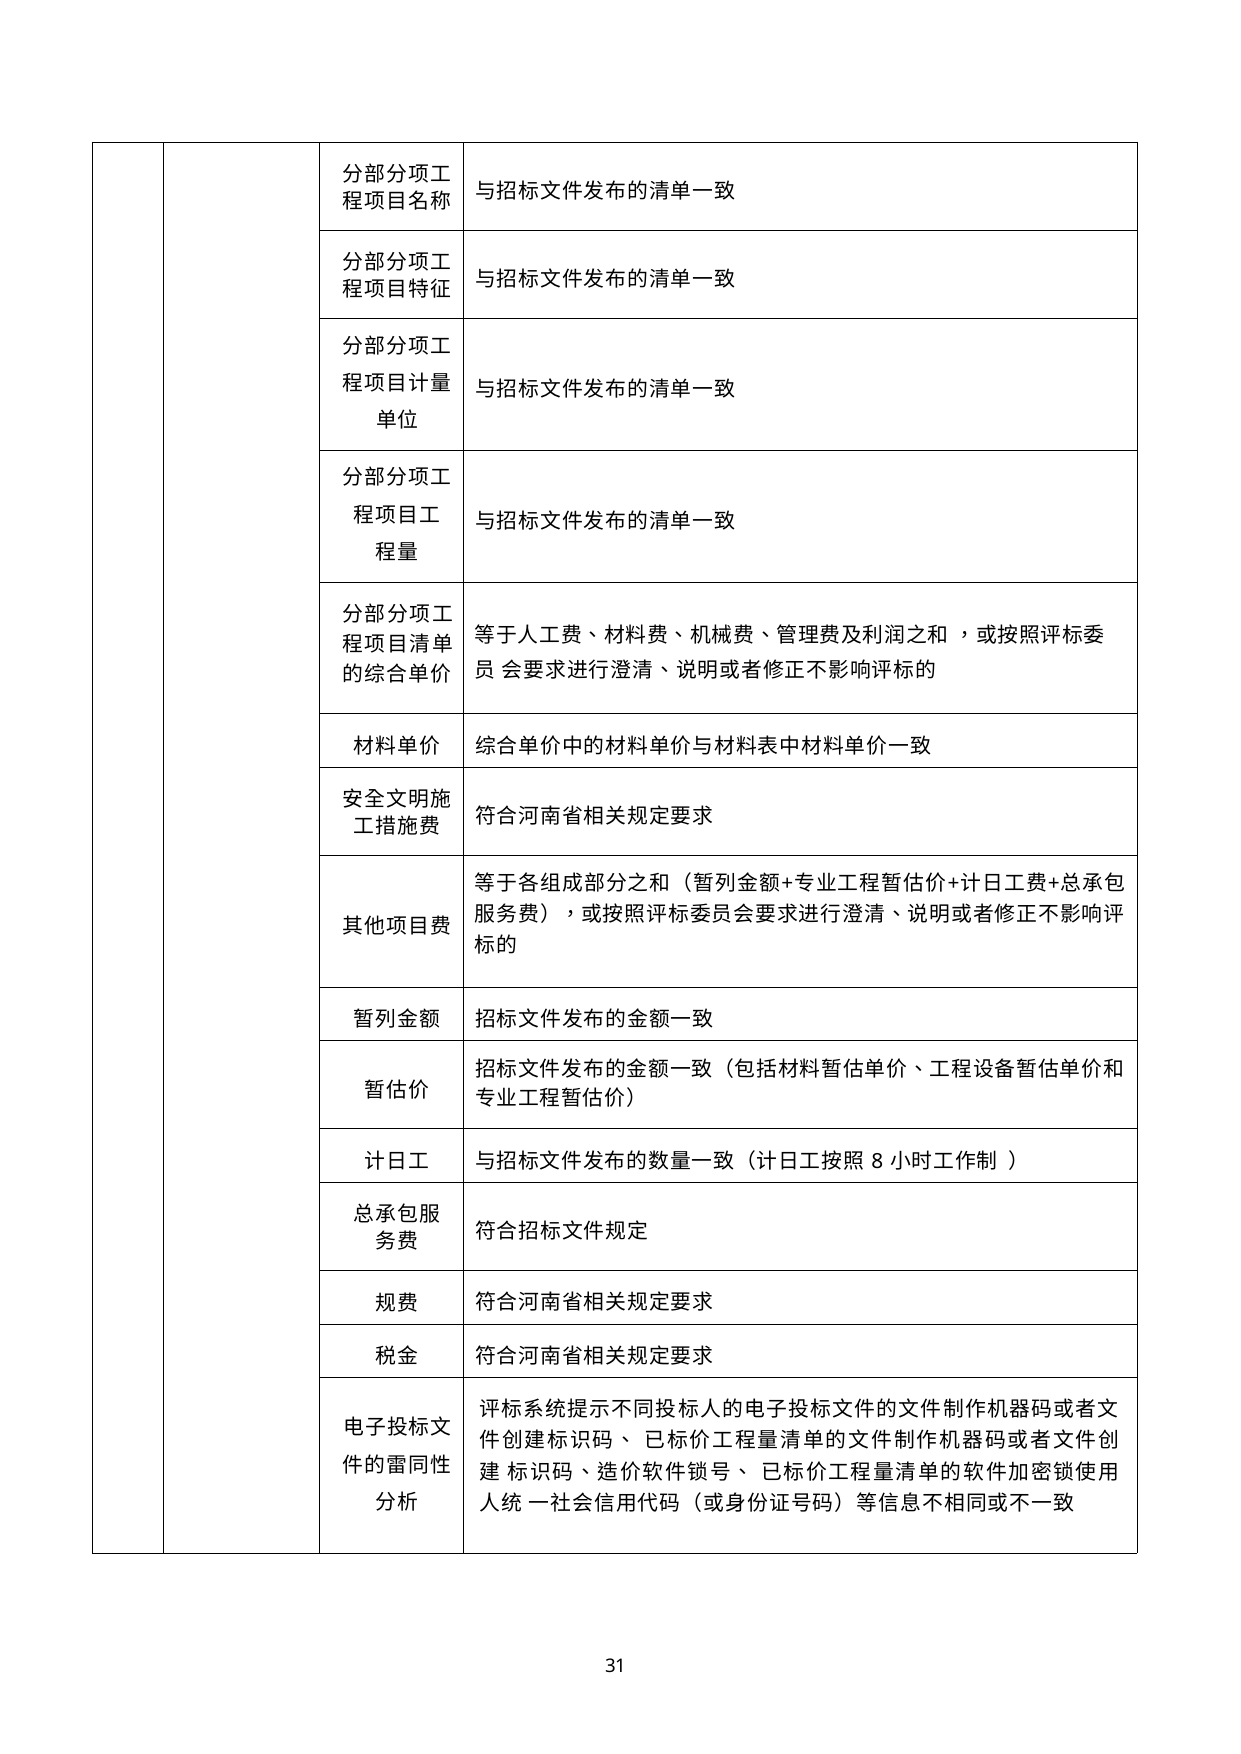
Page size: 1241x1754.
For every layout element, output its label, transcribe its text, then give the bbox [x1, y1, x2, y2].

table_cell 招标文件发布的金额一致（包括材料暂估单价、工程设备暂估单价和 专业工程暂估价） [464, 1041, 1137, 1128]
table_cell 材料单价 [320, 714, 463, 767]
table_cell 分部分项工 程项目特征 [320, 231, 463, 318]
table_cell 总承包服 务费 [320, 1183, 463, 1270]
table_cell 暂估价 [320, 1041, 463, 1128]
table_cell 分部分项工 程项目清单 的综合单价 [320, 583, 463, 713]
table_cell 规费 [320, 1271, 463, 1323]
table_cell 税金 [320, 1325, 463, 1377]
table_cell 符合河南省相关规定要求 [464, 1325, 1137, 1377]
table_header [93, 143, 163, 1553]
table_cell 评标系统提示不同投标人的电子投标文件的文件制作机器码或者文 件创建标识码、 已标价工程量清单的文件制作机器码或者文件创建 标识码、造价软件锁号、 已标价工程量清单的软件加密锁使用人统 一社会信用代码（或身份证号码）等信息不相同或不一致 [464, 1378, 1137, 1553]
table_cell 等于人工费、材料费、机械费、管理费及利润之和 ，或按照评标委员 会要求进行澄清、说明或者修正不影响评标的 [464, 583, 1137, 713]
table_cell 计日工 [320, 1129, 463, 1182]
table_cell 安全文明施 工措施费 [320, 768, 463, 855]
table_header [164, 143, 319, 1553]
table_header 与招标文件发布的清单一致 [464, 143, 1137, 230]
table_cell 符合河南省相关规定要求 [464, 1271, 1137, 1323]
table_cell 与招标文件发布的清单一致 [464, 319, 1137, 450]
table_cell 暂列金额 [320, 988, 463, 1040]
table_cell 与招标文件发布的清单一致 [464, 231, 1137, 318]
table_header 分部分项工 程项目名称 [320, 143, 463, 230]
table_cell 分部分项工 程项目计量 单位 [320, 319, 463, 450]
table_cell 与招标文件发布的清单一致 [464, 451, 1137, 581]
table_cell 分部分项工 程项目工 程量 [320, 451, 463, 581]
table_cell 电子投标文 件的雷同性 分析 [320, 1378, 463, 1553]
table_cell 符合河南省相关规定要求 [464, 768, 1137, 855]
table_cell 综合单价中的材料单价与材料表中材料单价一致 [464, 714, 1137, 767]
table_cell 招标文件发布的金额一致 [464, 988, 1137, 1040]
table_cell 其他项目费 [320, 856, 463, 986]
table_cell 符合招标文件规定 [464, 1183, 1137, 1270]
table_cell 等于各组成部分之和（暂列金额+专业工程暂估价+计日工费+总承包 服务费），或按照评标委员会要求进行澄清、说明或者修正不影响评 标的 [464, 856, 1137, 986]
table_cell 与招标文件发布的数量一致（计日工按照 8 小时工作制 ） [464, 1129, 1137, 1182]
